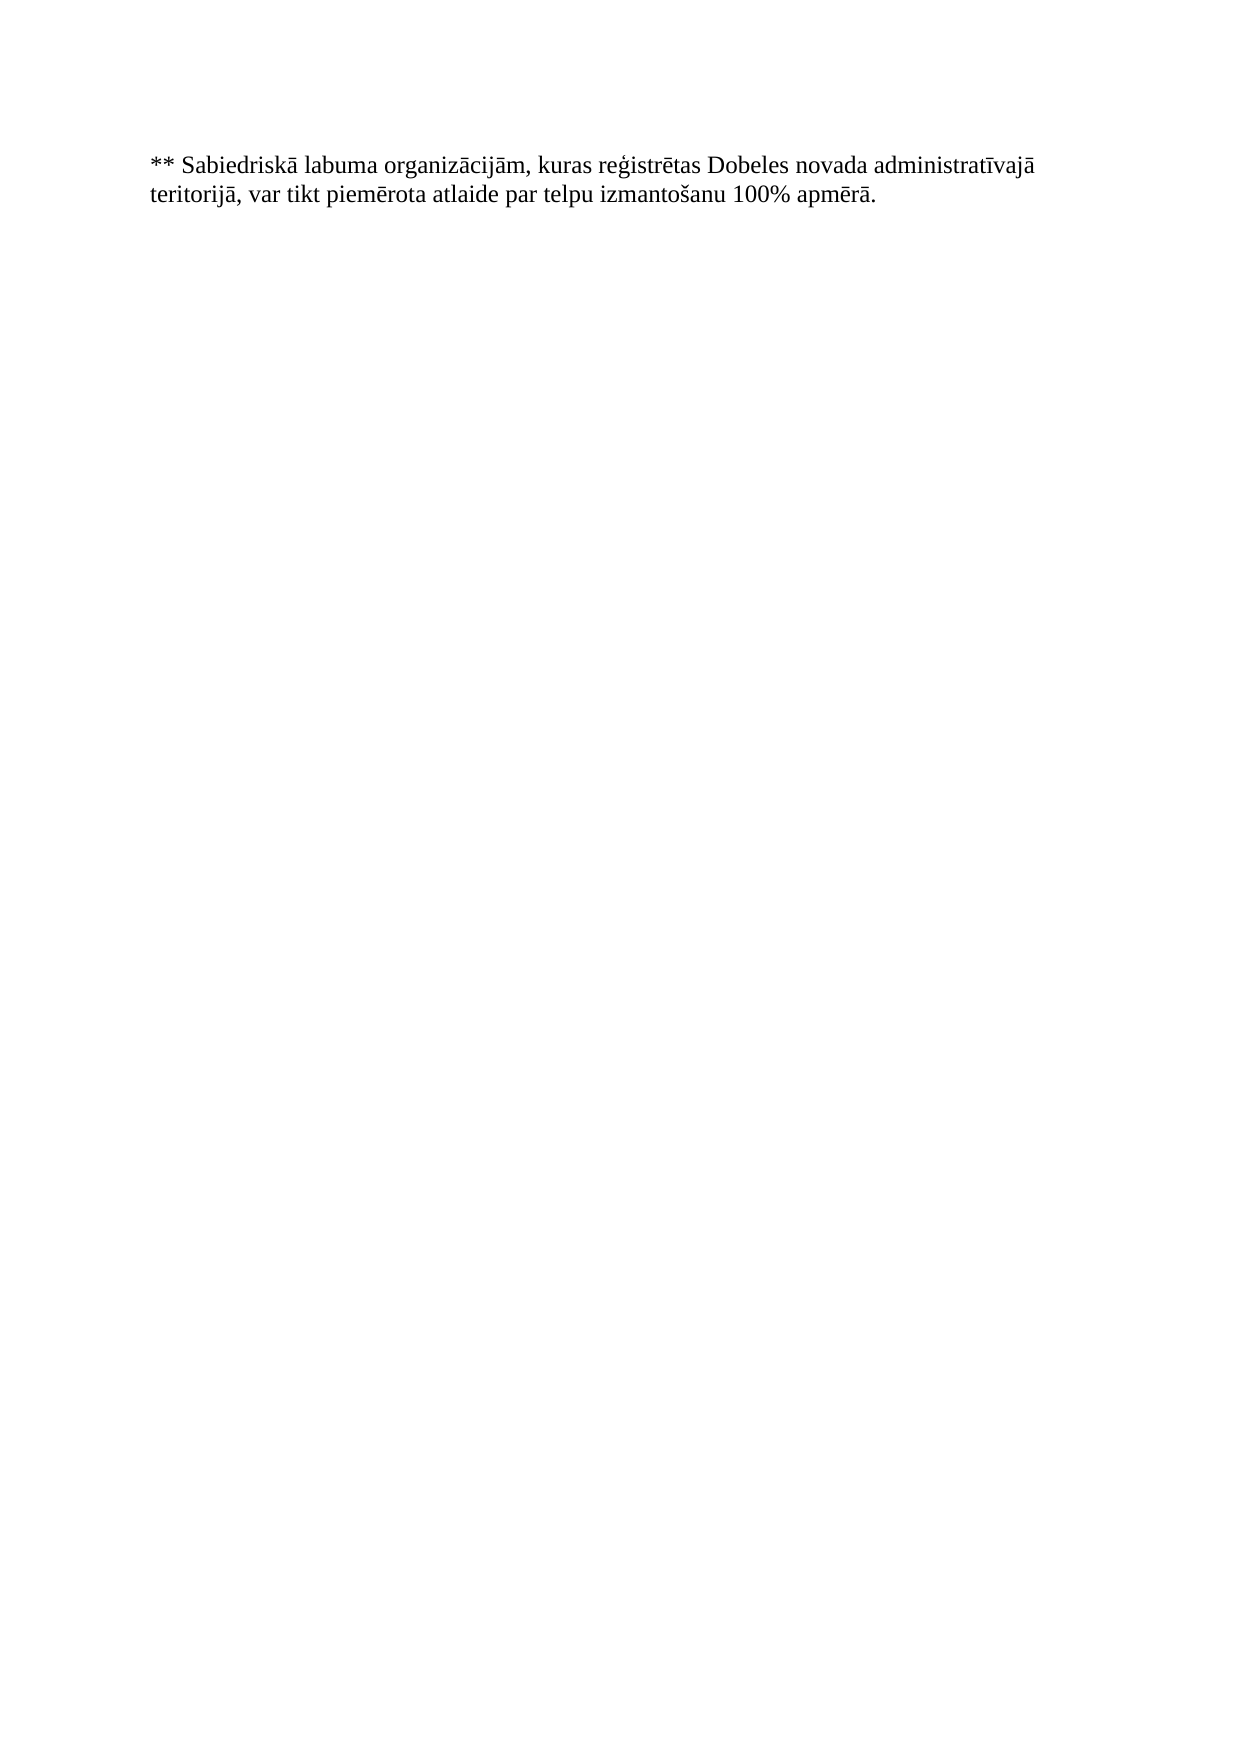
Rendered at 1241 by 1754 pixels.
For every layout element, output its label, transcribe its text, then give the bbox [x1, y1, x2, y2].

text ** Sabiedriskā labuma organizācijām, kuras reģistrētas Dobeles novada administratīvajā teritorijā, var tikt piemērota atlaide par telpu izmantošanu 100% apmērā. [150, 150, 1090, 207]
